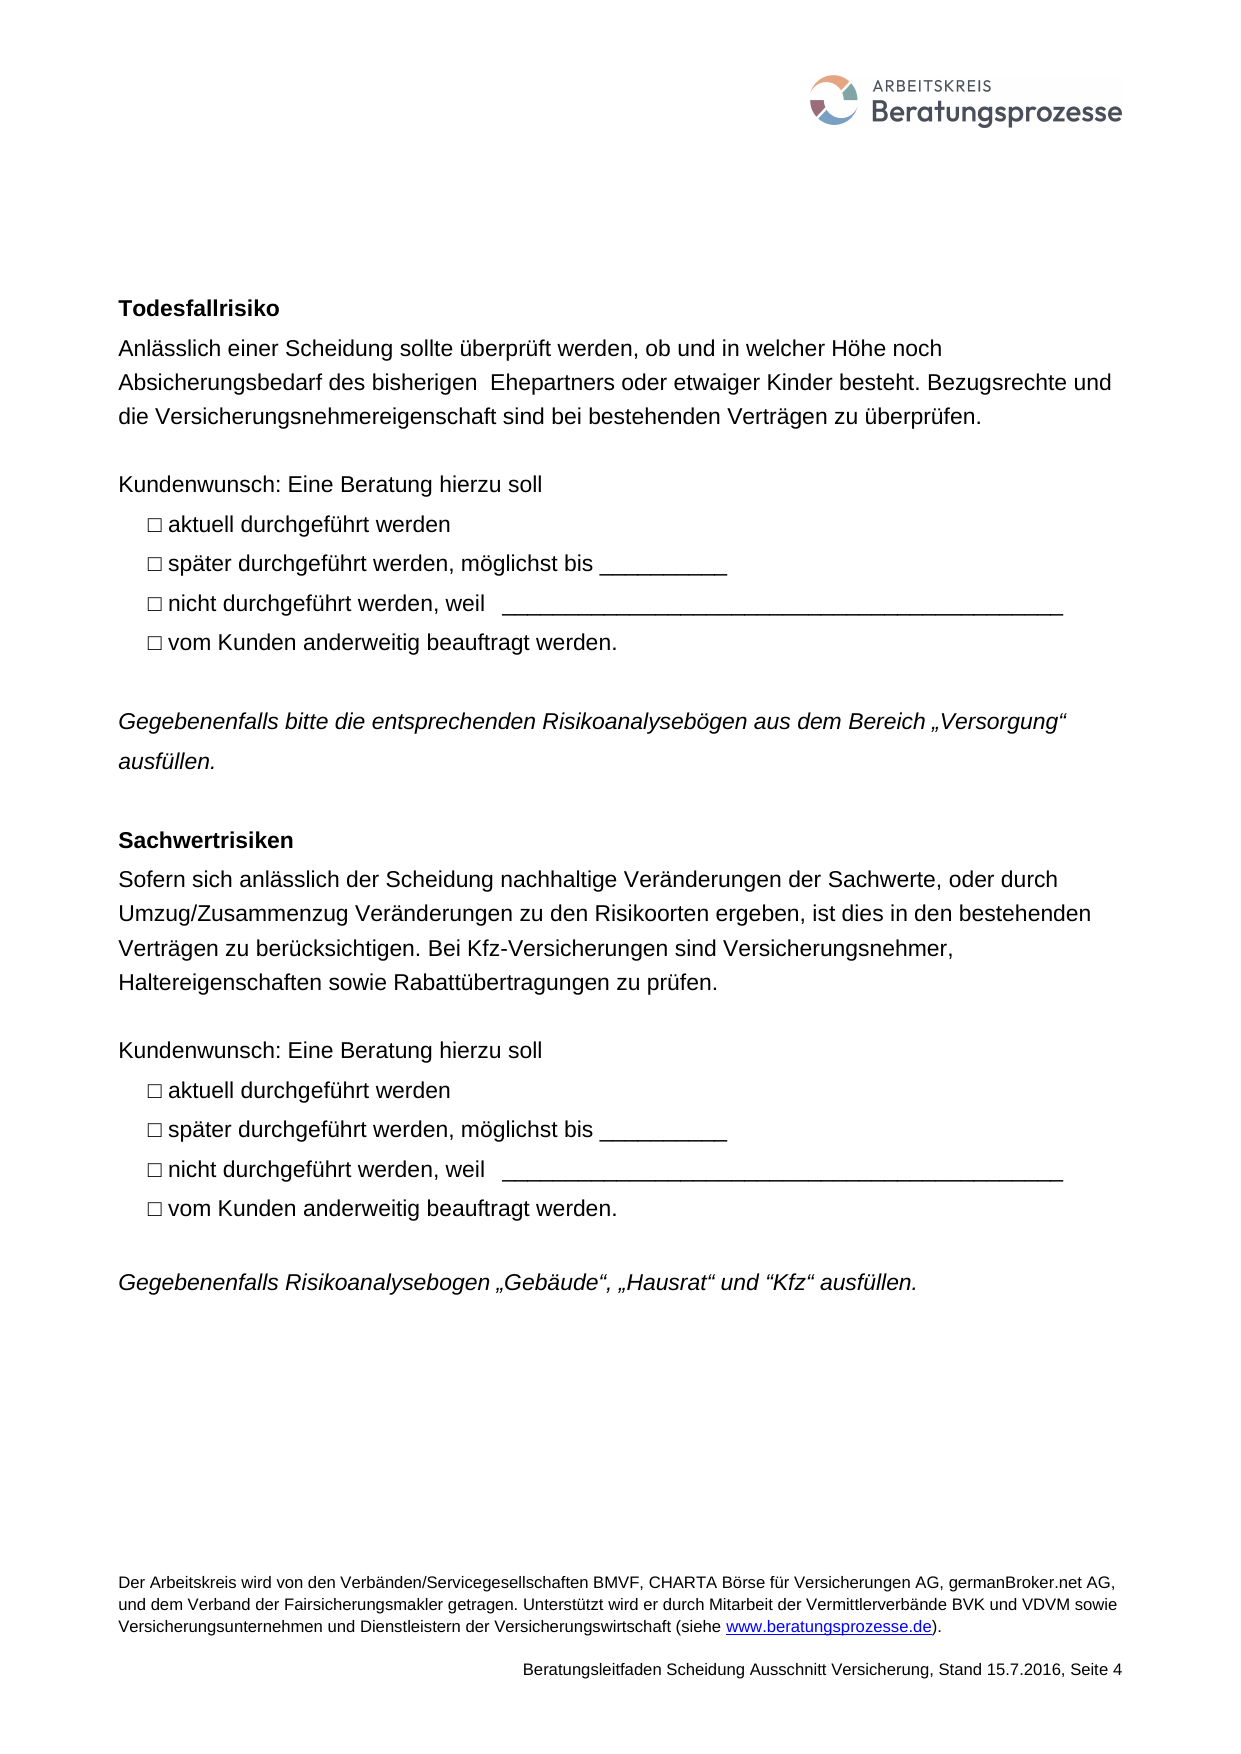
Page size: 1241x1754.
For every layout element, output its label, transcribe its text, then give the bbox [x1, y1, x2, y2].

text Kundenwunsch: Eine Beratung hierzu soll [118, 1037, 1122, 1063]
text □ vom Kunden anderweitig beauftragt werden. [118, 1195, 1063, 1221]
text □ aktuell durchgeführt werden [118, 1077, 1122, 1103]
text Anlässlich einer Scheidung sollte überprüft werden, ob und in welcher Höhe noch Absicherungsbedarf des bisherigen Ehepartners oder etwaiger Kinder besteht. Bezugsrechte und die Versicherungsnehmereigenschaft sind bei bestehenden Verträgen zu überprüfen. [118, 335, 1122, 429]
text Sofern sich anlässlich der Scheidung nachhaltige Veränderungen der Sachwerte, oder durch Umzug/Zusammenzug Veränderungen zu den Risikoorten ergeben, ist dies in den bestehenden Verträgen zu berücksichtigen. Bei Kfz-Versicherungen sind Versicherungsnehmer, Haltereigenschaften sowie Rabattübertragungen zu prüfen. [118, 866, 1122, 995]
text □ später durchgeführt werden, möglichst bis __________ [118, 1116, 1122, 1142]
text Todesfallrisiko [118, 295, 1122, 322]
text Gegebenenfalls bitte die entsprechenden Risikoanalysebögen aus dem Bereich „Versorgung“ ausfüllen. [118, 708, 1122, 774]
text □ nicht durchgeführt werden, weil ____________________________________________ [118, 1156, 1122, 1182]
text Sachwertrisiken [118, 827, 1122, 853]
text □ vom Kunden anderweitig beauftragt werden. [118, 629, 1063, 656]
text □ aktuell durchgeführt werden [118, 511, 1122, 537]
text □ später durchgeführt werden, möglichst bis __________ [118, 550, 1122, 577]
picture [809, 75, 1123, 129]
text Kundenwunsch: Eine Beratung hierzu soll [118, 471, 1122, 498]
text □ nicht durchgeführt werden, weil ____________________________________________ [118, 590, 1122, 616]
text Gegebenenfalls Risikoanalysebogen „Gebäude“, „Hausrat“ und “Kfz“ ausfüllen. [118, 1269, 1122, 1295]
